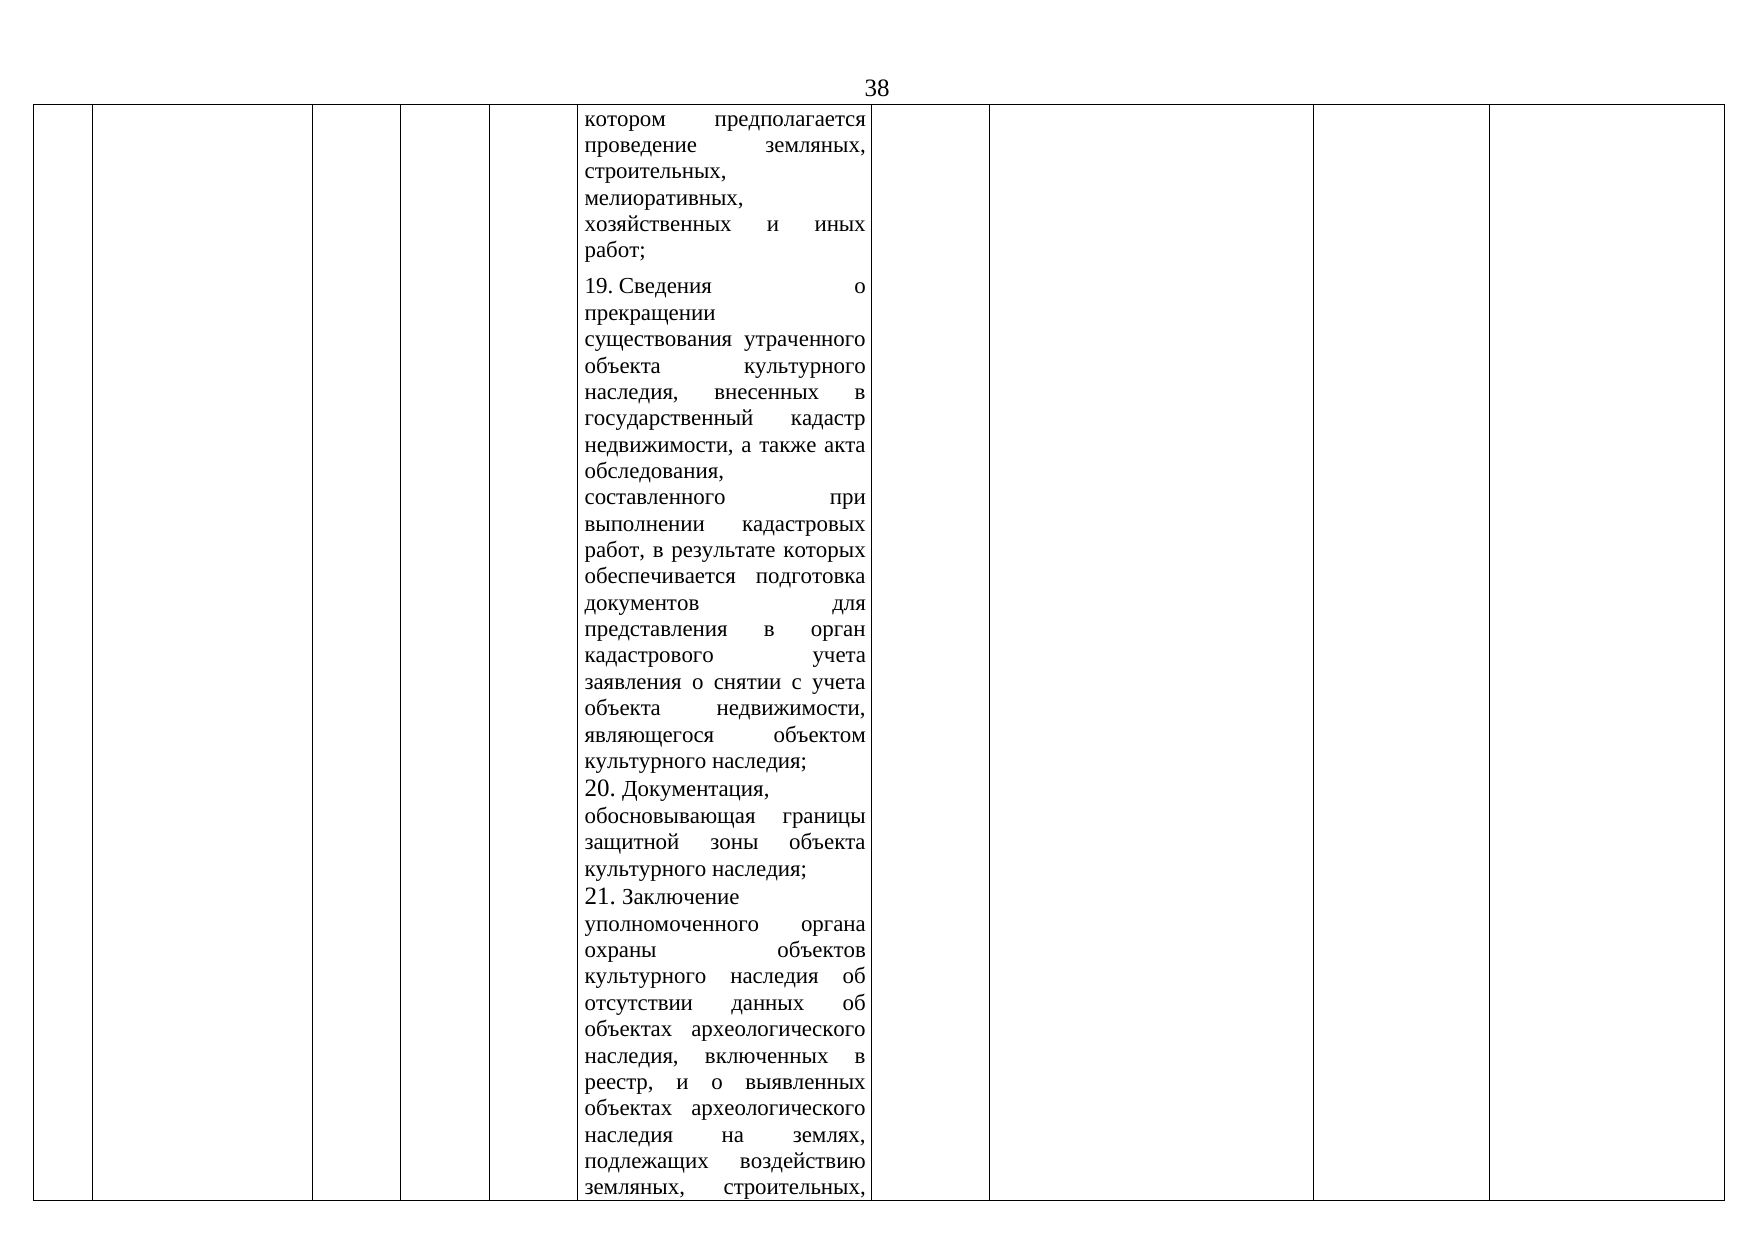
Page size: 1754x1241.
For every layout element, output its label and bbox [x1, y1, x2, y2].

table_cell [1490, 105, 1724, 1200]
table_cell [990, 105, 1313, 1200]
table_cell [34, 105, 92, 1200]
table_cell [490, 105, 577, 1200]
table_cell [93, 105, 312, 1200]
table_cell [401, 105, 489, 1200]
table_cell [578, 105, 871, 1200]
table_cell [313, 105, 400, 1200]
table_cell [872, 105, 989, 1200]
table_cell [1314, 105, 1489, 1200]
